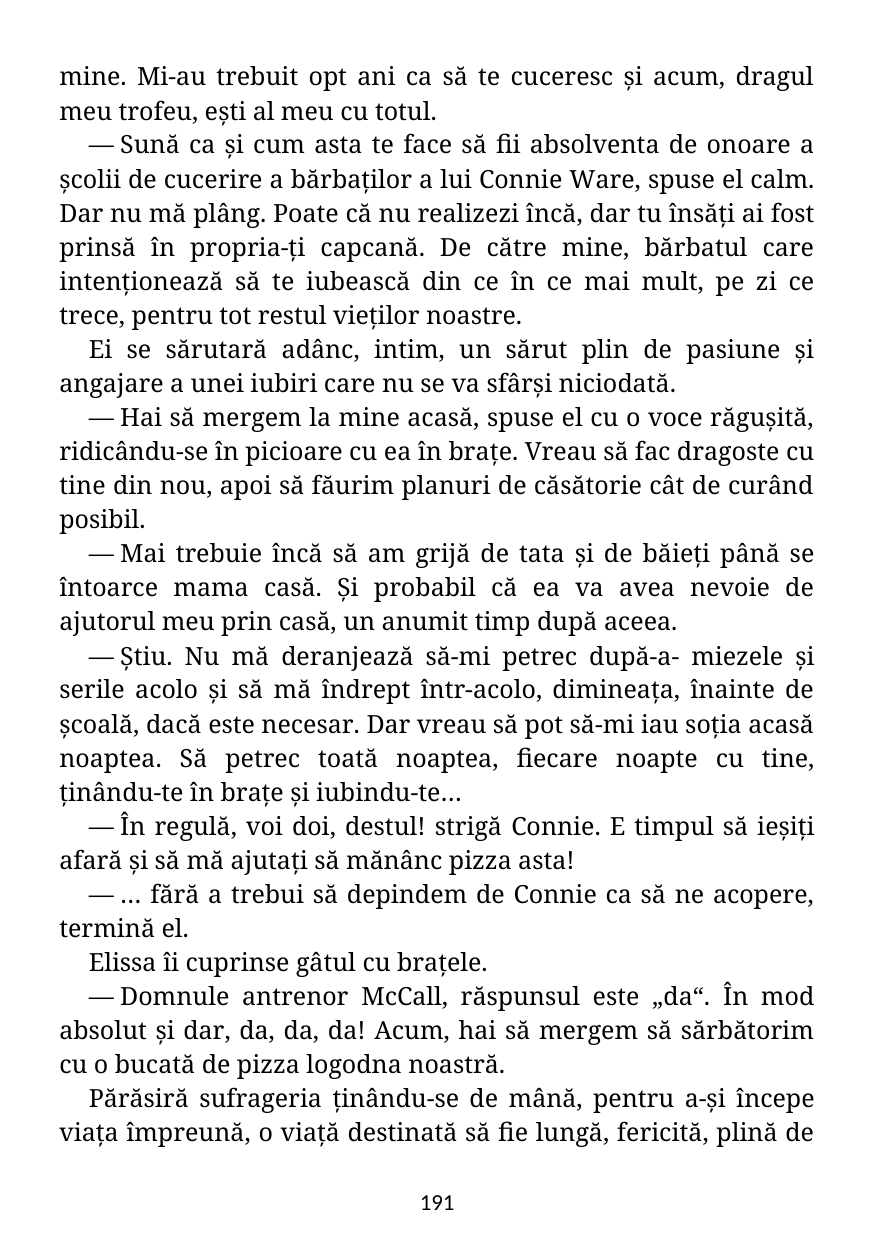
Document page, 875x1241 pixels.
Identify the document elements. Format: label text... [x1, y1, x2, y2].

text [59, 1081, 815, 1149]
text — Mai trebuie încă să am grijă de tata şi de băieţi până se întoarce mama casă. Şi probabil că ea va avea nevoie de ajutorul meu prin casă, un anumit timp după aceea. [59, 536, 815, 638]
text — Sună ca şi cum asta te face să fii absolventa de onoare a şcolii de cucerire a bărbaţilor a lui Connie Ware, spuse el calm. Dar nu mă plâng. Poate că nu realizezi încă, dar tu însăţi ai fost prinsă în propria-ţi capcană. De către mine, bărbatul care intenţionează să te iubească din ce în ce mai mult, pe zi ce trece, pentru tot restul vieţilor noastre. [59, 127, 815, 332]
text — Domnule antrenor McCall, răspunsul este „da“. În mod absolut şi dar, da, da, da! Acum, hai să mergem să sărbătorim cu o bucată de pizza logodna noastră. [59, 979, 815, 1081]
text Ei se sărutară adânc, intim, un sărut plin de pasiune şi angajare a unei iubiri care nu se va sfârşi niciodată. [59, 332, 815, 400]
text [59, 59, 815, 127]
text — În regulă, voi doi, destul! strigă Connie. E timpul să ieşiţi afară şi să mă ajutaţi să mănânc pizza asta! [59, 808, 815, 877]
text — … fără a trebui să depindem de Connie ca să ne acopere, termină el. [59, 877, 815, 945]
text — Ştiu. Nu mă deranjează să-mi petrec după-a- miezele şi serile acolo şi să mă îndrept într-acolo, dimineaţa, înainte de şcoală, dacă este necesar. Dar vreau să pot să-mi iau soţia acasă noaptea. Să petrec toată noaptea, fiecare noapte cu tine, ţinându-te în braţe şi iubindu-te… [59, 638, 815, 808]
text — Hai să mergem la mine acasă, spuse el cu o voce răguşită, ridicându-se în picioare cu ea în brațe. Vreau să fac dragoste cu tine din nou, apoi să făurim planuri de căsătorie cât de curând posibil. [59, 400, 815, 536]
text Elissa îi cuprinse gâtul cu braţele. [59, 945, 815, 979]
